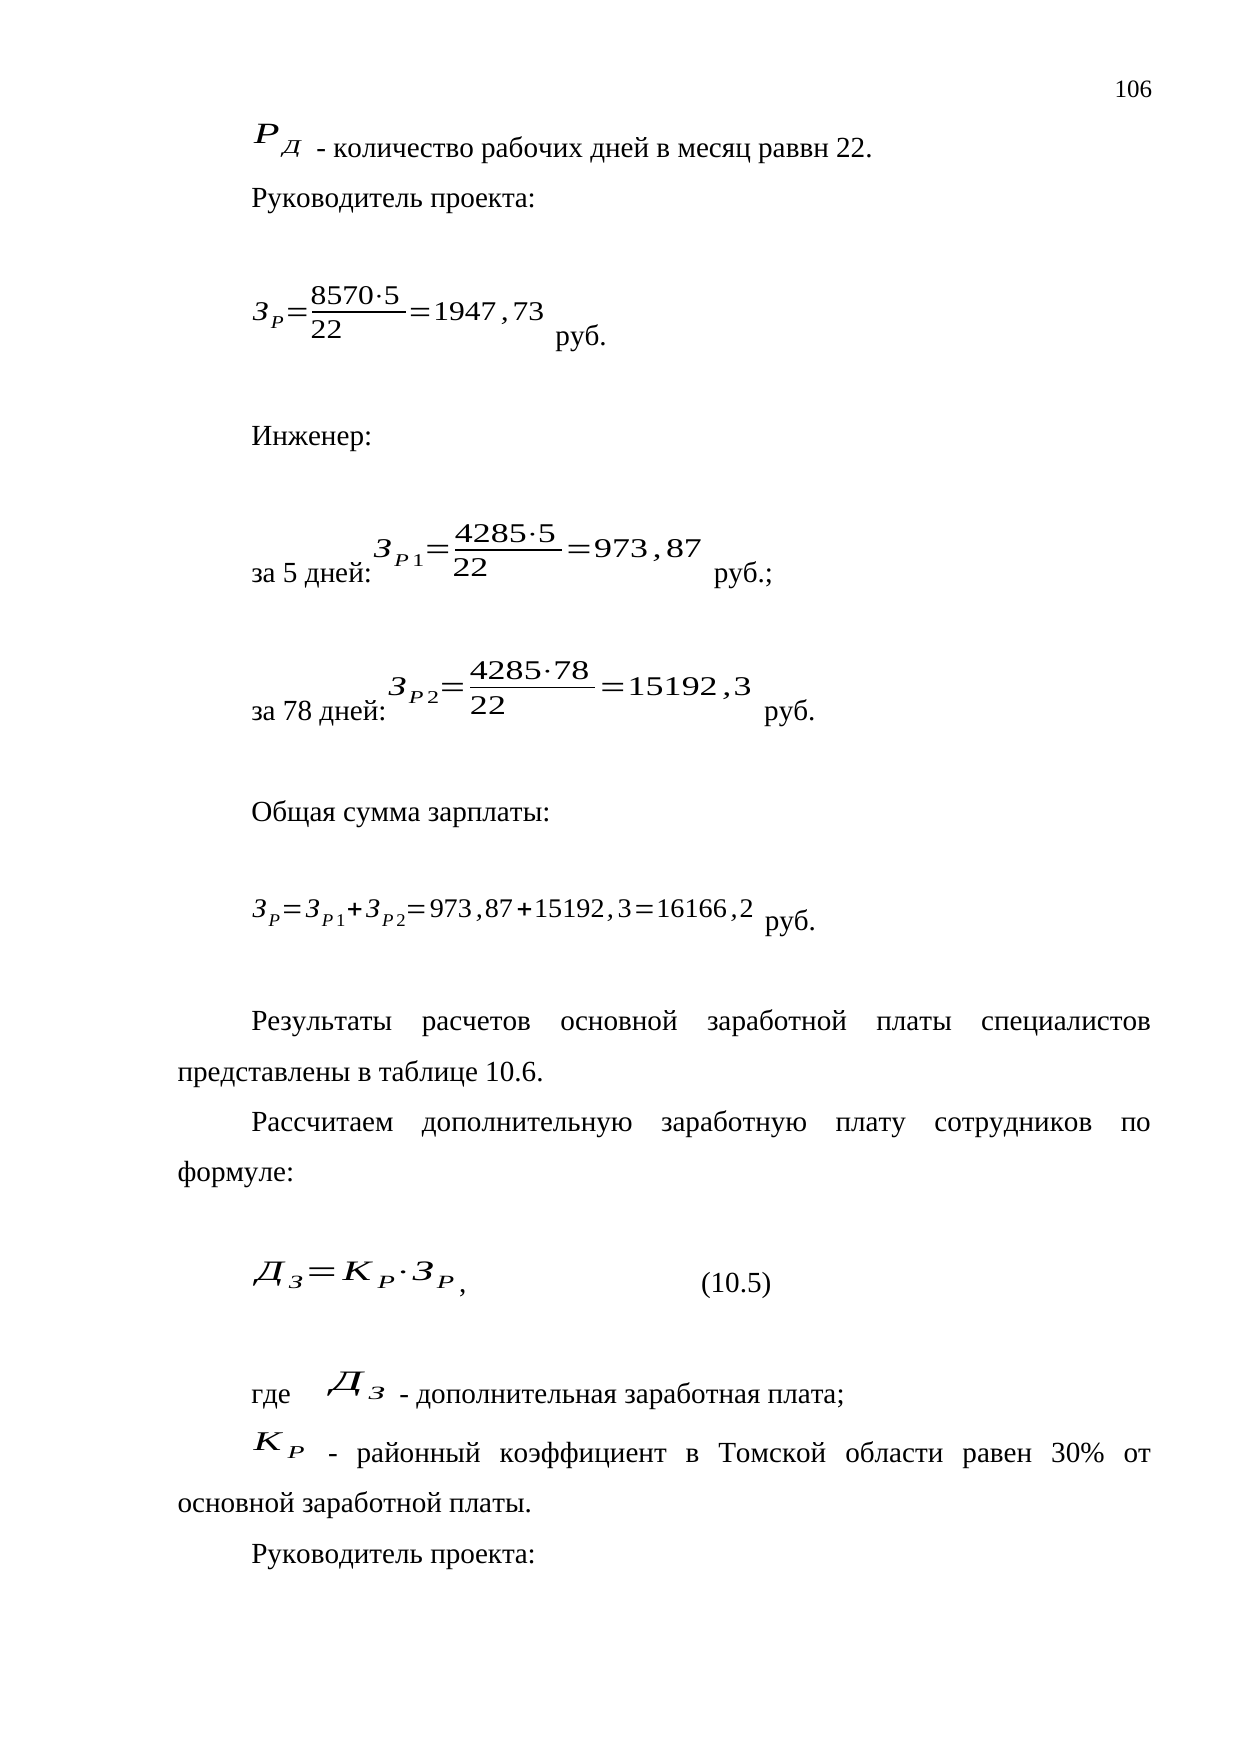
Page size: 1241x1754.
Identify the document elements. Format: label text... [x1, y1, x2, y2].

text руб. [177, 894, 1152, 936]
text , (10.5) [177, 1255, 1152, 1299]
text руб. [177, 281, 1152, 351]
text Результаты расчетов основной заработной платы специалистов представлены в таблице 10.6. [177, 1003, 1152, 1087]
text - районный коэффициент в Томской области равен 30% от основной заработной платы. [177, 1426, 1152, 1519]
text Инженер: [177, 418, 1152, 452]
text Руководитель проекта: [177, 180, 1152, 214]
text за 5 дней: руб.; [177, 519, 1152, 589]
text где - дополнительная заработная плата; [177, 1366, 1152, 1410]
text за 78 дней: руб. [177, 656, 1152, 727]
text Руководитель проекта: [177, 1536, 1152, 1569]
text Общая сумма зарплаты: [177, 794, 1152, 827]
text - количество рабочих дней в месяц раввн 22. [177, 118, 1152, 163]
text Рассчитаем дополнительную заработную плату сотрудников по формуле: [177, 1104, 1152, 1188]
